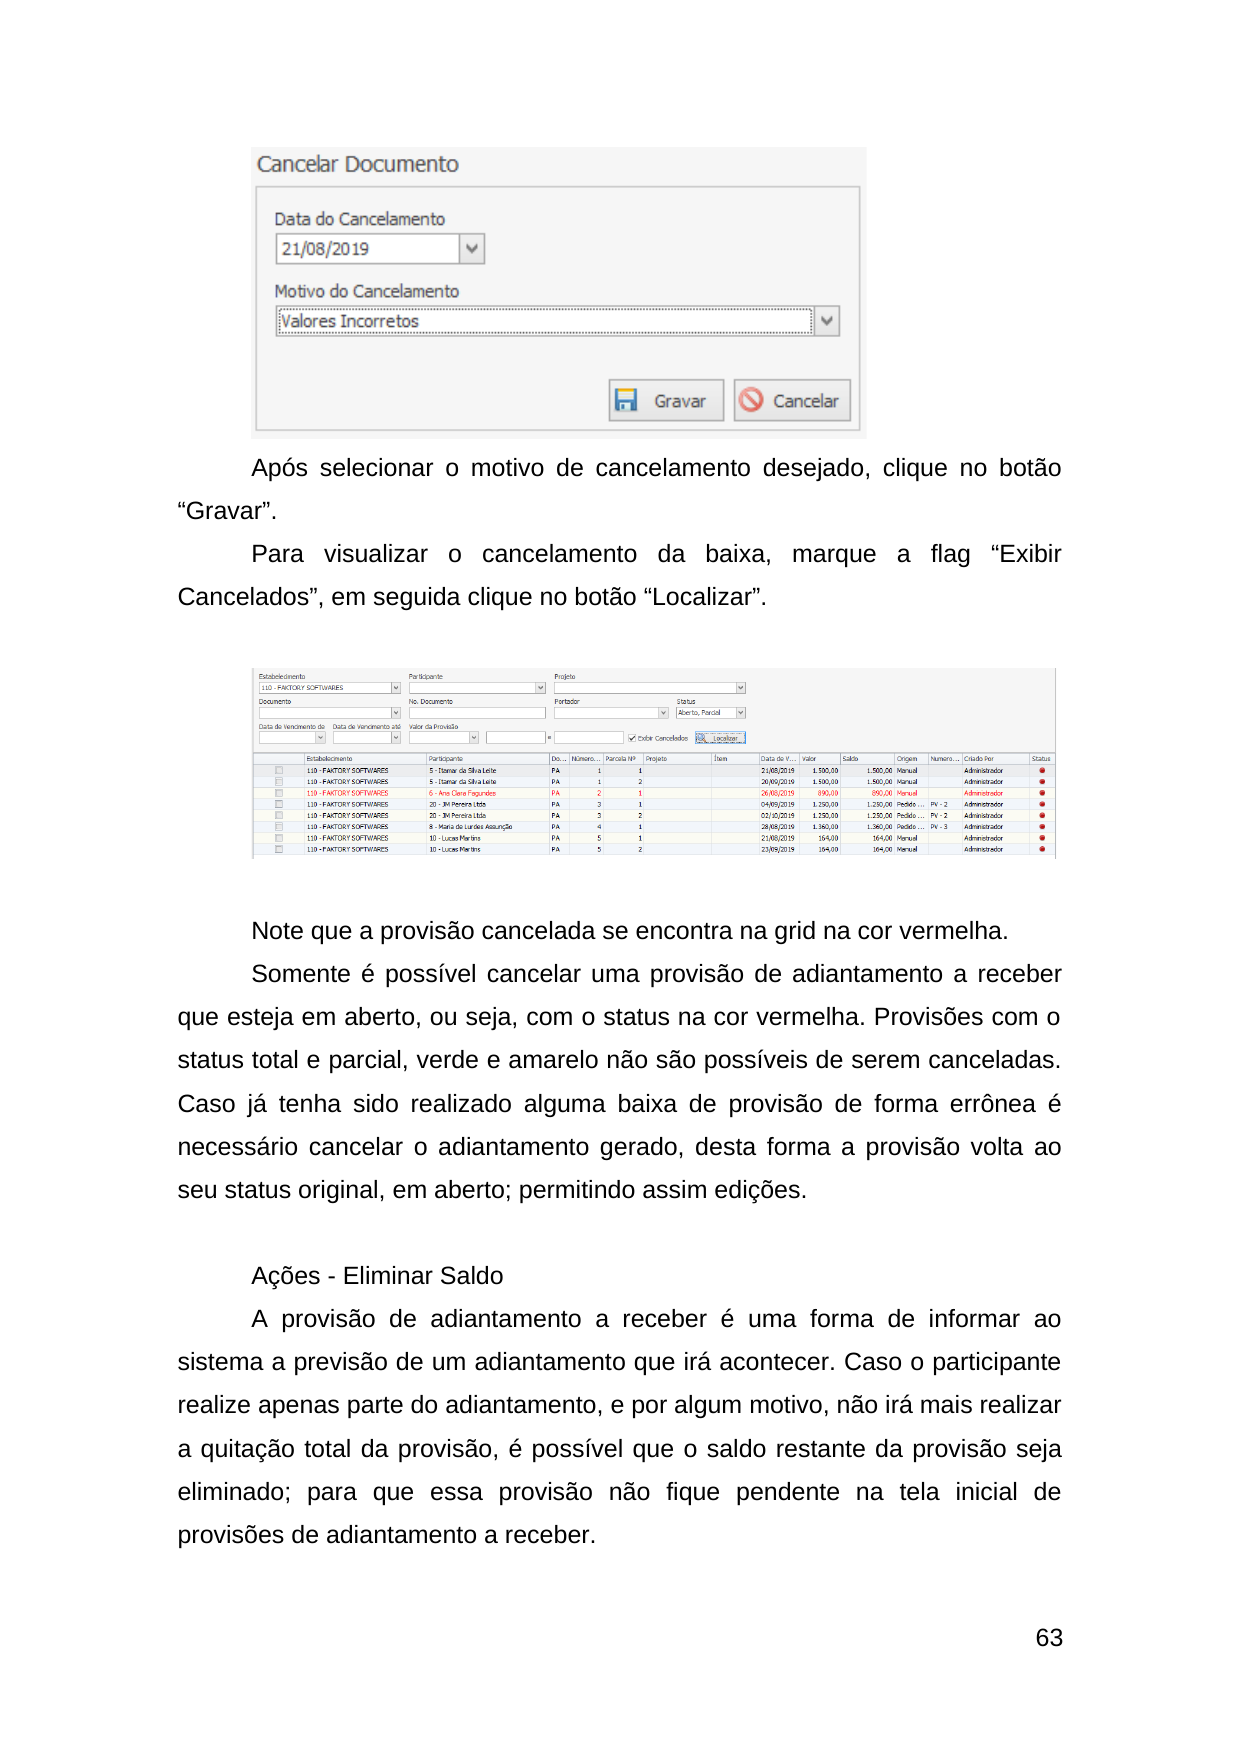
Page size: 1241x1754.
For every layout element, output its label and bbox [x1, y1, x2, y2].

picture [251, 668, 1057, 859]
picture [251, 147, 867, 439]
